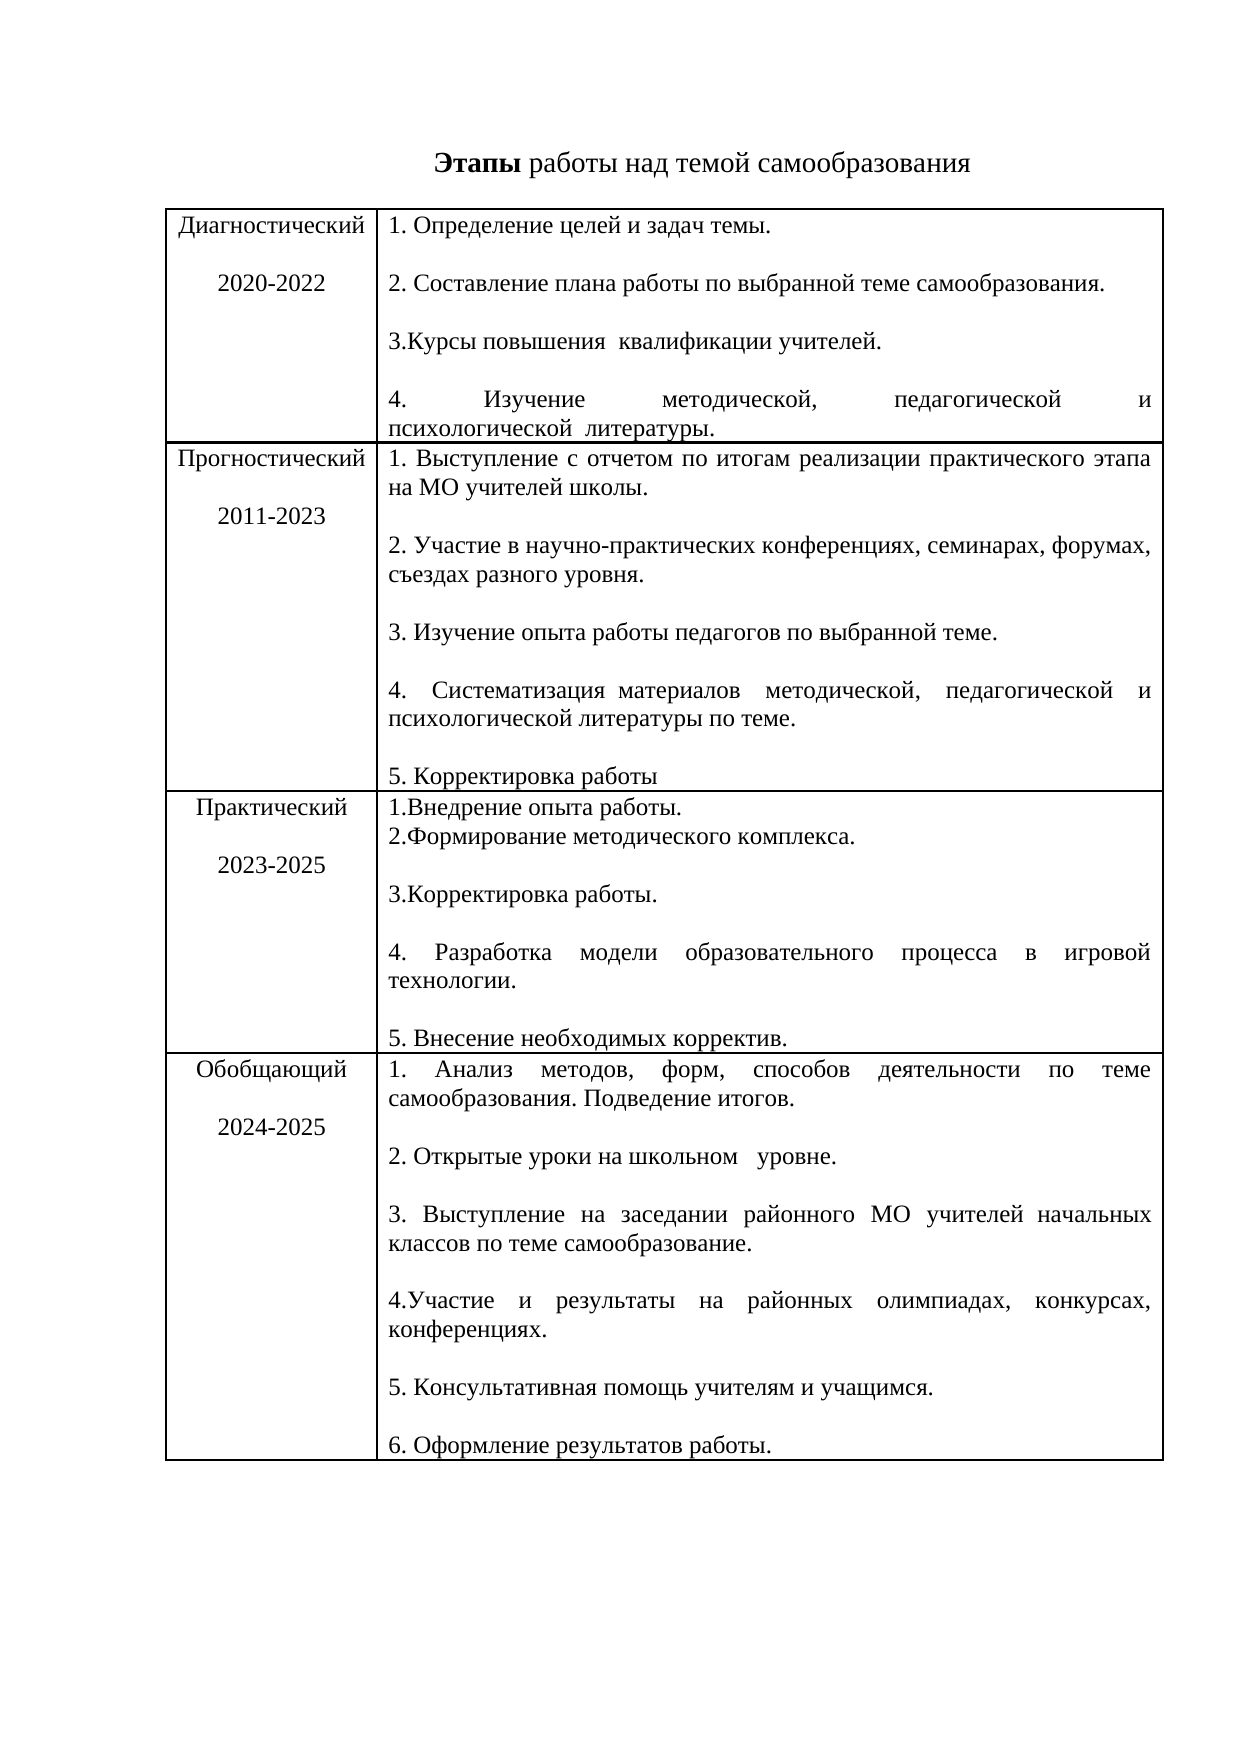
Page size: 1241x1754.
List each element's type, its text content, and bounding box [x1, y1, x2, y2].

table_header 1. Определение целей и задач темы. 2. Составление плана работы по выбранной теме самообразования. 3.Курсы повышения квалификации учителей. 4. Изучение методической, педагогической и психологической литературы. [378, 210, 1162, 441]
table_cell Обобщающий 2024-2025 [167, 1054, 376, 1459]
table_cell 1. Анализ методов, форм, способов деятельности по теме самообразования. Подведение итогов. 2. Открытые уроки на школьном уровне. 3. Выступление на заседании районного МО учителей начальных классов по теме самообразование. 4.Участие и результаты на районных олимпиадах, конкурсах, конференциях. 5. Консультативная помощь учителям и учащимся. 6. Оформление результатов работы. [378, 1054, 1162, 1459]
table_cell Прогностический 2011-2023 [167, 444, 376, 790]
text Этапы работы над темой самообразования [177, 145, 1152, 179]
table_header Диагностический 2020-2022 [167, 210, 376, 441]
table_cell 1.Внедрение опыта работы. 2.Формирование методического комплекса. 3.Корректировка работы. 4. Разработка модели образовательного процесса в игровой технологии. 5. Внесение необходимых корректив. [378, 792, 1162, 1052]
table_cell Практический 2023-2025 [167, 792, 376, 1052]
table_cell 1. Выступление с отчетом по итогам реализации практического этапа на МО учителей школы. 2. Участие в научно-практических конференциях, семинарах, форумах, съездах разного уровня. 3. Изучение опыта работы педагогов по выбранной теме. 4. Систематизация материалов методической, педагогической и психологической литературы по теме. 5. Корректировка работы [378, 444, 1162, 790]
